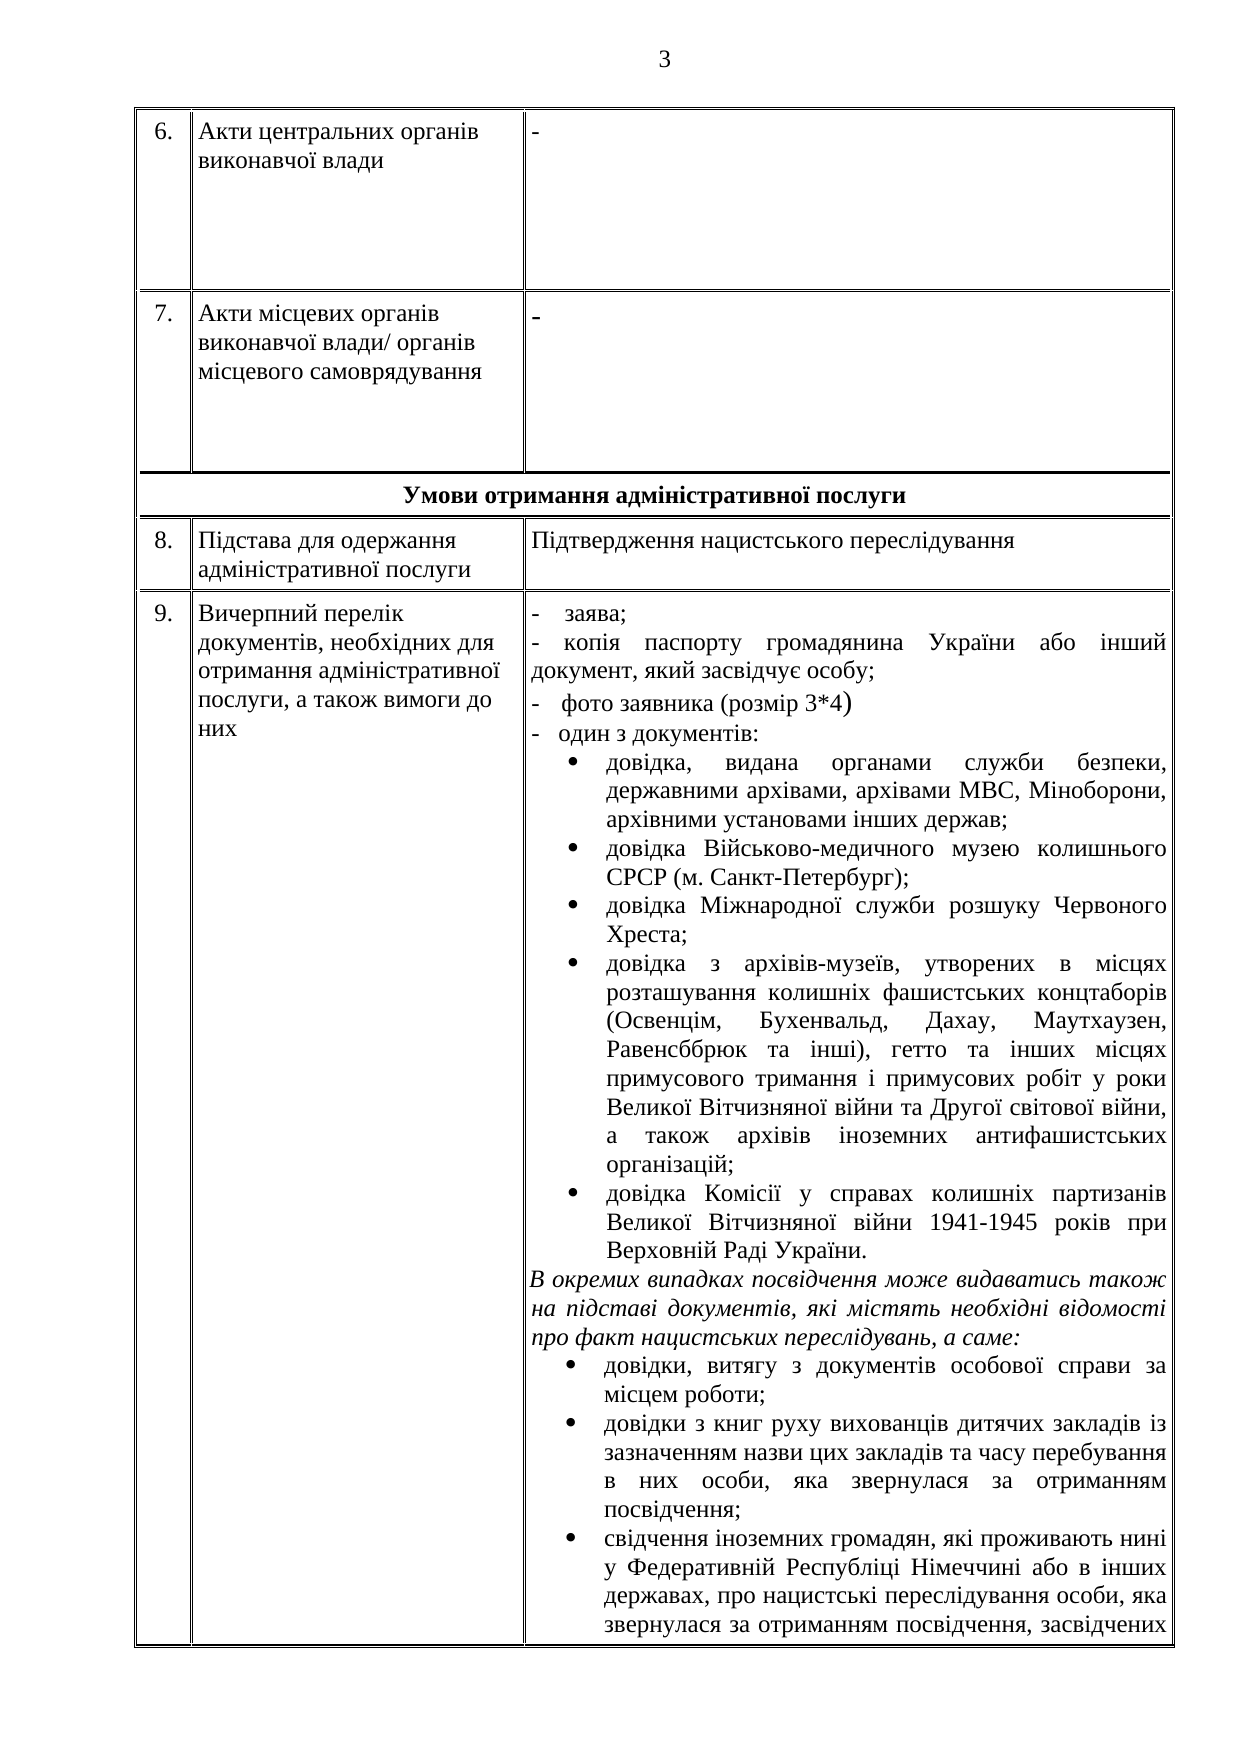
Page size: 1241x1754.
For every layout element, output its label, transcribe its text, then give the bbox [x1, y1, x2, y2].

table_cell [525, 589, 1173, 1644]
table_cell Акти місцевих органів виконавчої влади/ органів місцевого самоврядування [193, 292, 523, 471]
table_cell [192, 592, 525, 1644]
table_cell Підстава для одержання адміністративної послуги [193, 519, 523, 589]
table_cell 6. [137, 110, 192, 289]
table_cell - [525, 110, 1172, 289]
table_cell Акти центральних органів виконавчої влади [192, 110, 525, 289]
table_cell Умови отримання адміністративної послуги [137, 471, 1172, 515]
table_cell 8. [137, 515, 190, 589]
table_cell Підтвердження нацистського переслідування [526, 515, 1172, 589]
table_cell 7. [135, 289, 192, 471]
table_cell 9. [135, 589, 192, 1644]
table_cell - [525, 289, 1173, 471]
